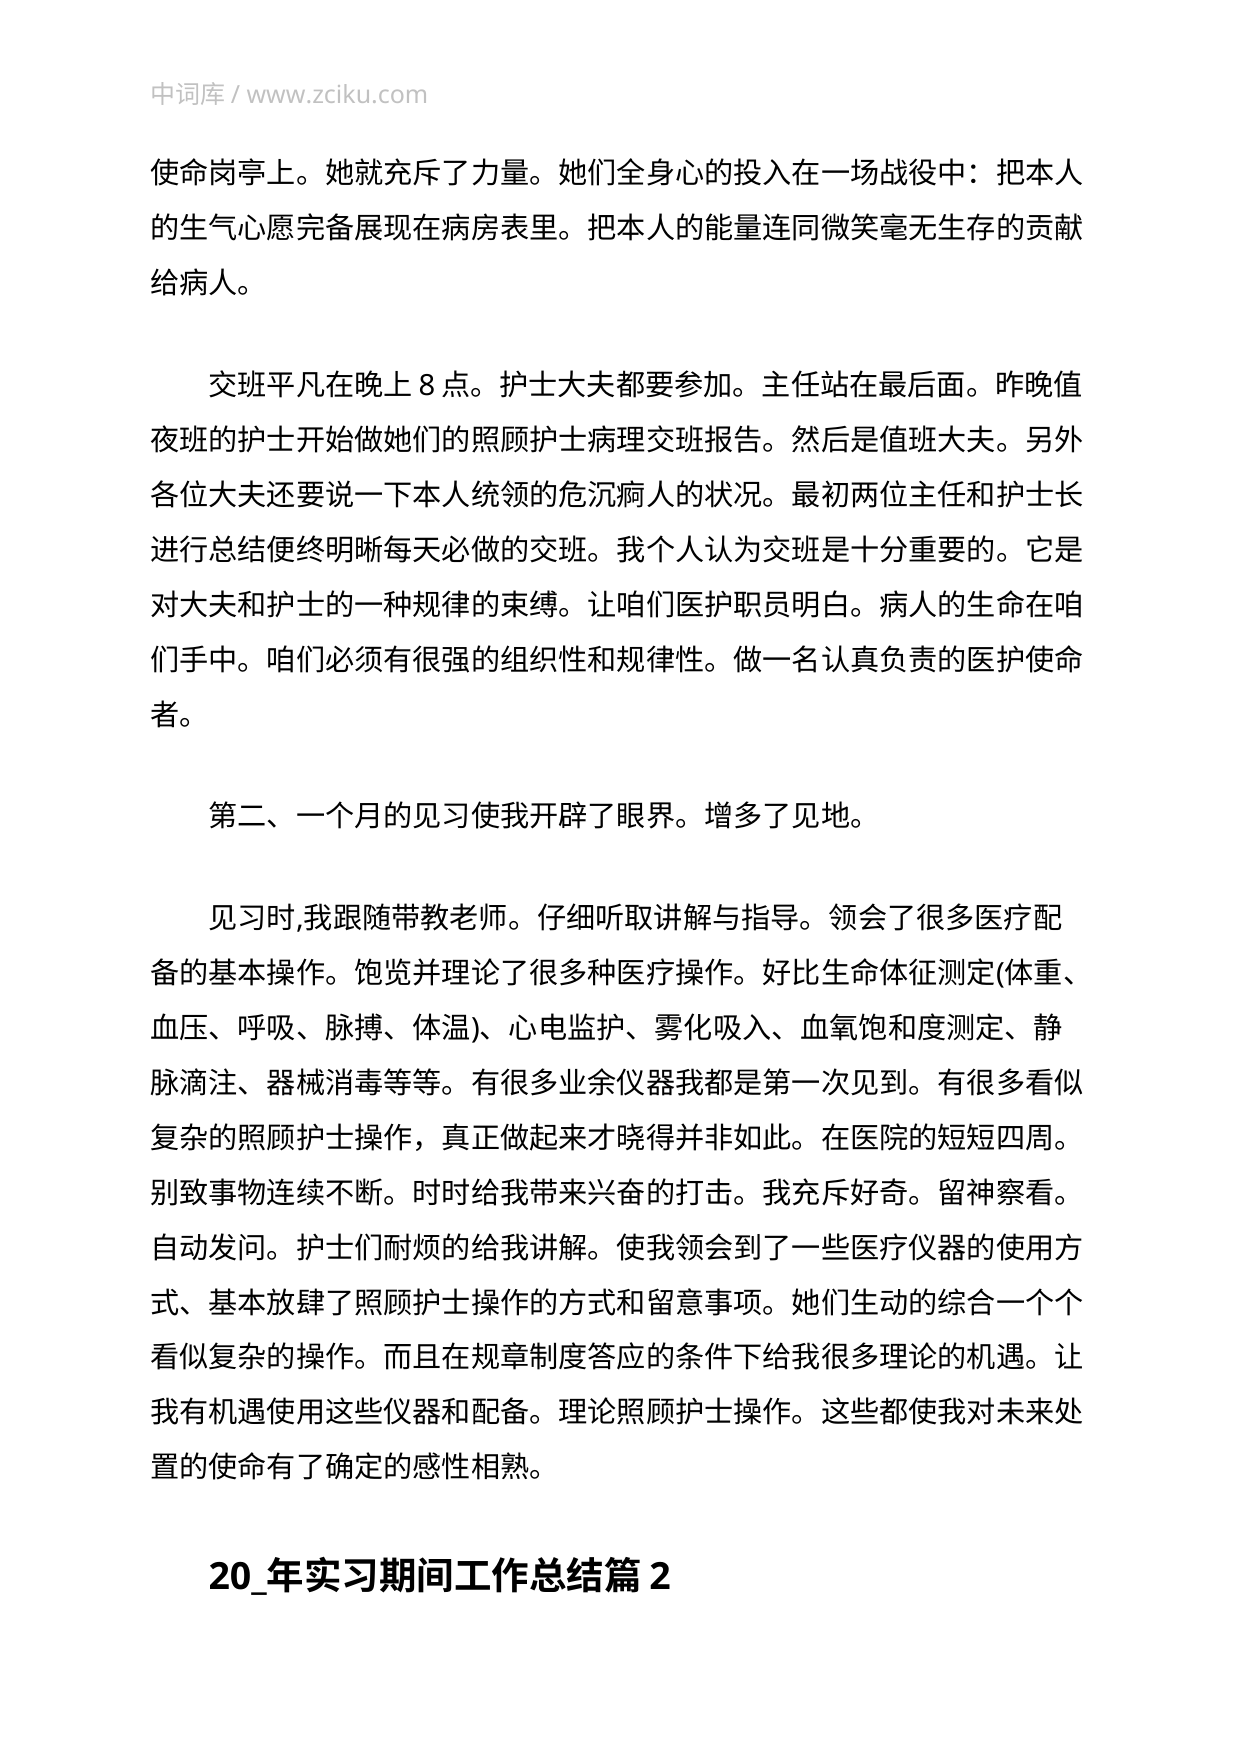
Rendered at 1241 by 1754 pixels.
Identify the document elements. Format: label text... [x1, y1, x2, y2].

text 见习时,我跟随带教老师。仔细听取讲解与指导。领会了很多医疗配备的基本操作。饱览并理论了很多种医疗操作。好比生命体征测定(体重、血压、呼吸、脉搏、体温)、心电监护、雾化吸入、血氧饱和度测定、静脉滴注、器械消毒等等。有很多业余仪器我都是第一次见到。有很多看似复杂的照顾护士操作，真正做起来才晓得并非如此。在医院的短短四周。别致事物连续不断。时时给我带来兴奋的打击。我充斥好奇。留神察看。自动发问。护士们耐烦的给我讲解。使我领会到了一些医疗仪器的使用方式、基本放肆了照顾护士操作的方式和留意事项。她们生动的综合一个个看似复杂的操作。而且在规章制度答应的条件下给我很多理论的机遇。让我有机遇使用这些仪器和配备。理论照顾护士操作。这些都使我对未来处置的使命有了确定的感性相熟。 [150, 894, 1090, 1486]
text 交班平凡在晚上8点。护士大夫都要参加。主任站在最后面。昨晚值夜班的护士开始做她们的照顾护士病理交班报告。然后是值班大夫。另外各位大夫还要说一下本人统领的危沉痾人的状况。最初两位主任和护士长进行总结便终明晰每天必做的交班。我个人认为交班是十分重要的。它是对大夫和护士的一种规律的束缚。让咱们医护职员明白。病人的生命在咱们手中。咱们必须有很强的组织性和规律性。做一名认真负责的医护使命者。 [150, 362, 1090, 733]
text 20_年实习期间工作总结篇2 [150, 1546, 1090, 1600]
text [150, 150, 1090, 302]
text 第二、一个月的见习使我开辟了眼界。增多了见地。 [150, 793, 1090, 835]
